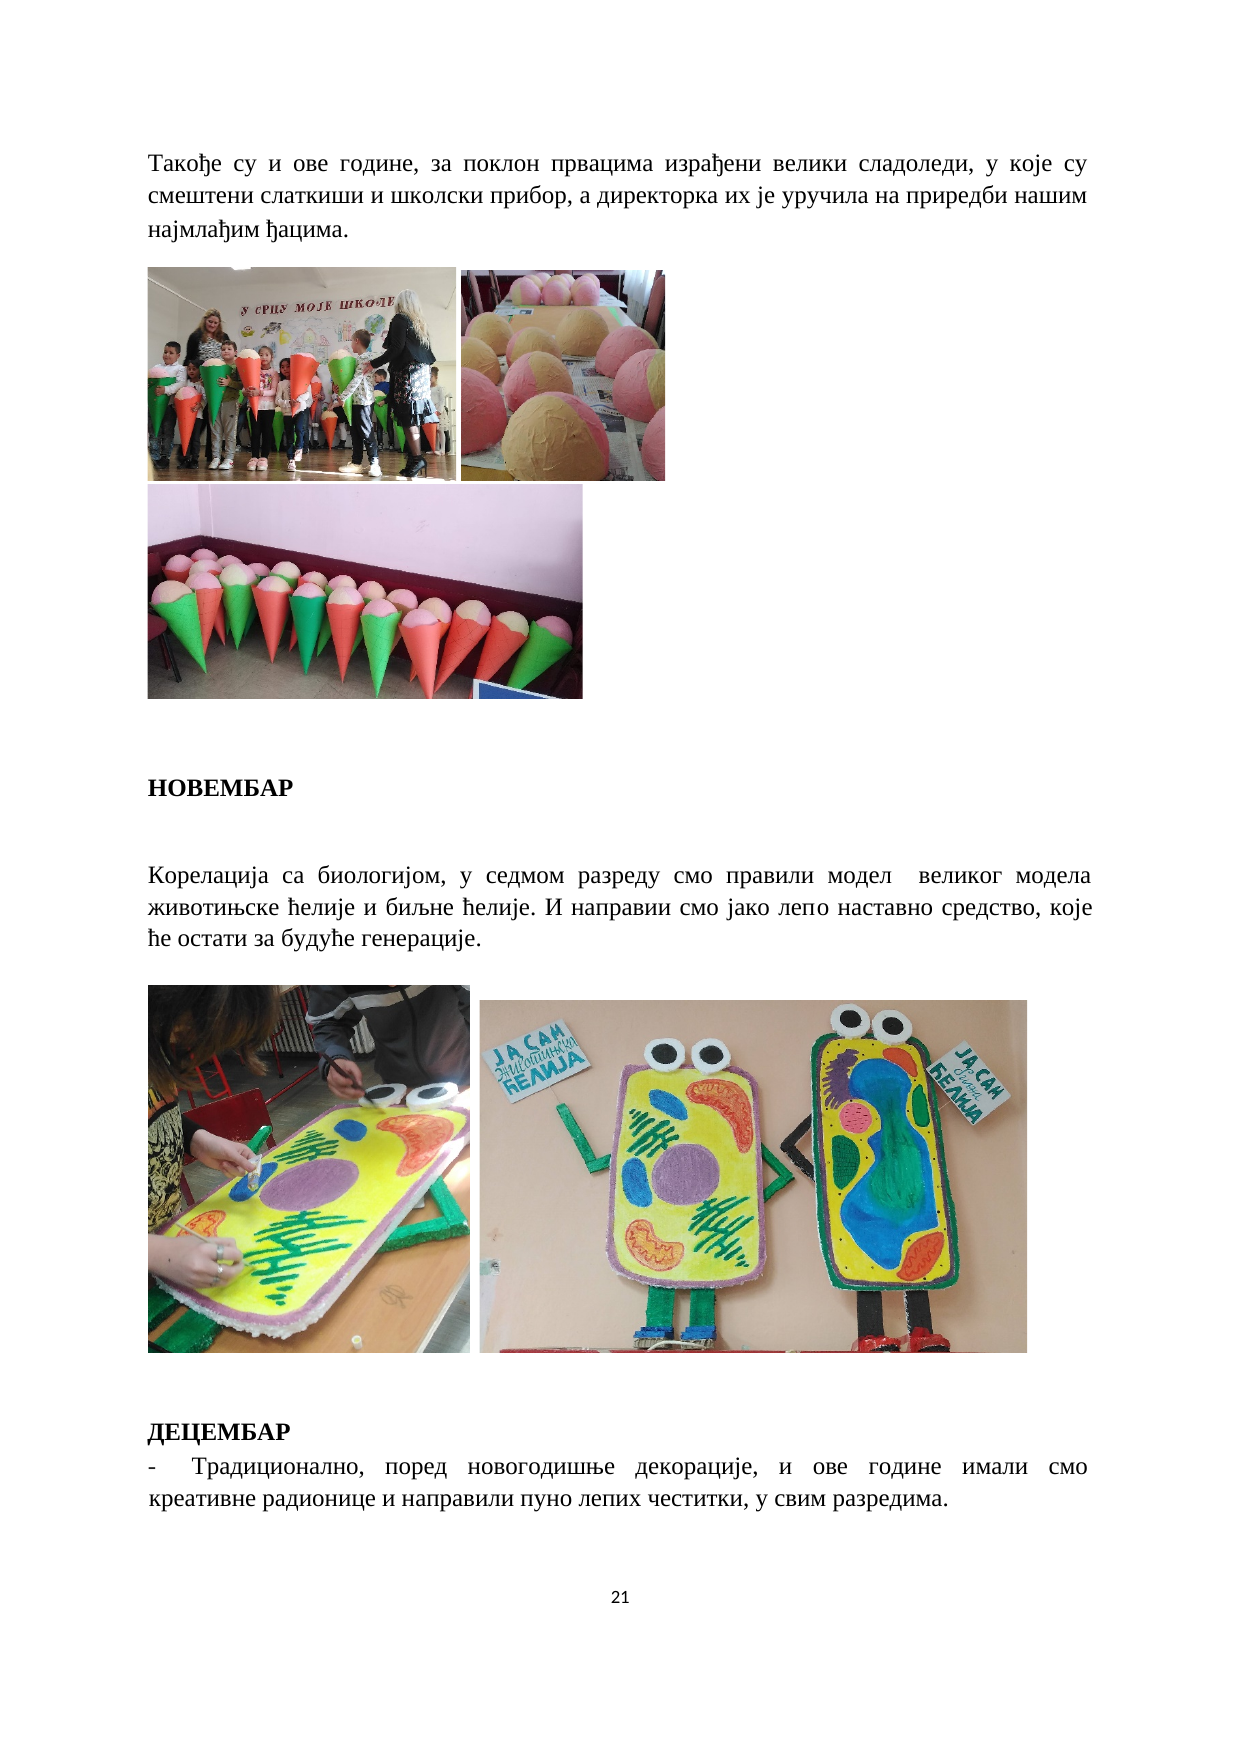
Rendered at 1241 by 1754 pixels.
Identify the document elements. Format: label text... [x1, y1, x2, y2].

list Традиционално, поред новогодишње декорације, и ове године имали смо креативне радионице и направили пуно лепих честитки, у свим разредима. [148, 1451, 1089, 1512]
picture [148, 985, 470, 1353]
text Такође су и ове године, за поклон првацима израђени велики сладоледи, у које су смештени слаткиши и школски прибор, а директорка их је уручила на приредби нашим најмлађим ђацима. [148, 148, 1089, 242]
picture [147, 267, 457, 481]
text ДЕЦЕМБАР [147, 1417, 1089, 1446]
picture [479, 1000, 1028, 1353]
picture [147, 484, 583, 699]
picture [461, 270, 666, 481]
text НОВЕМБАР [148, 773, 1089, 802]
text Корелација са биологијом, у седмом разреду смо правили модел великог модела животињске ћелије и биљне ћелије. И направии смо јако лепо наставно средство, које ће остати за будуће генерације. [148, 861, 1093, 951]
